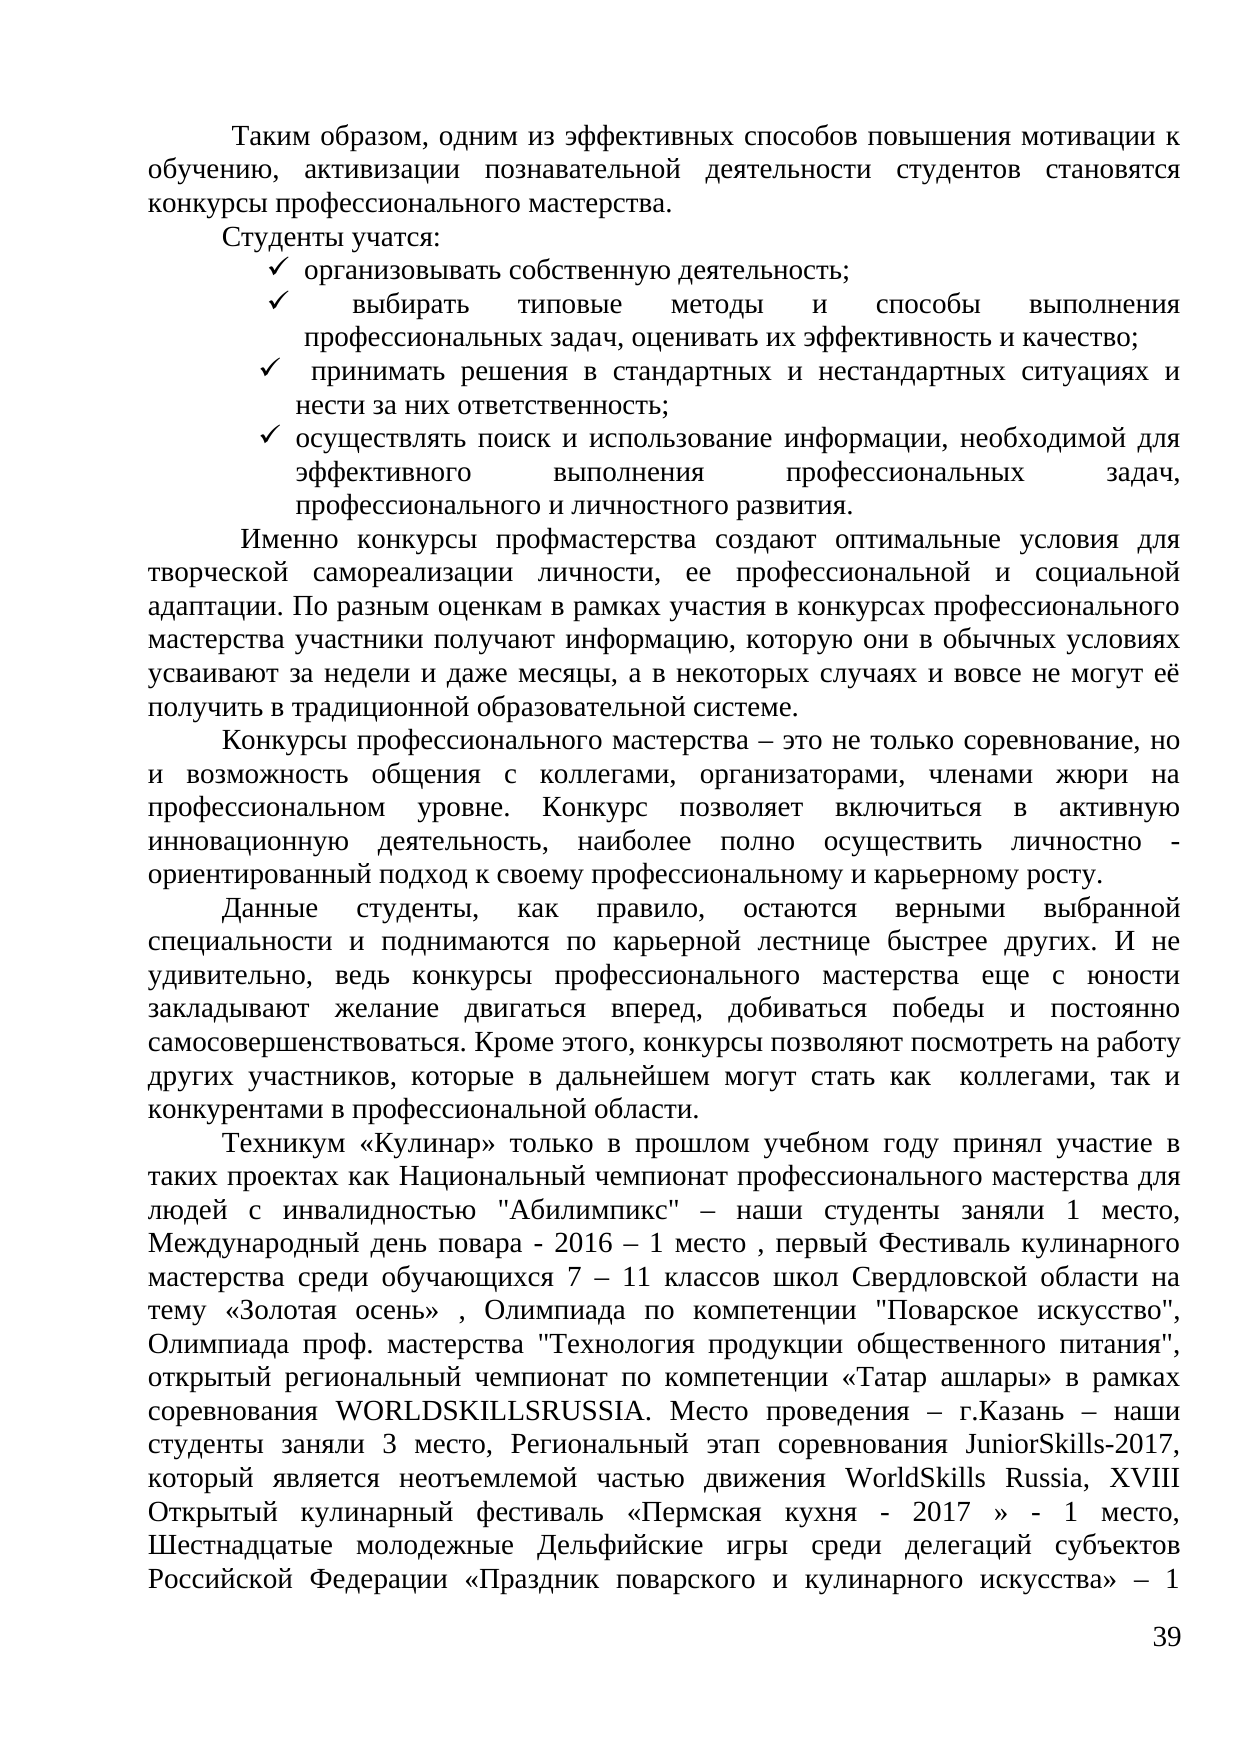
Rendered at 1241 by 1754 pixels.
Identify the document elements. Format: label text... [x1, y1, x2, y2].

list осуществлять поиск и использование информации, необходимой для эффективного выполнения профессиональных задач, профессионального и личностного развития. [258, 420, 1181, 521]
text Конкурсы профессионального мастерства – это не только соревнование, но и возможность общения с коллегами, организаторами, членами жюри на профессиональном уровне. Конкурс позволяет включиться в активную инновационную деятельность, наиболее полно осуществить личностно - ориентированный подход к своему профессиональному и карьерному росту. [148, 722, 1181, 890]
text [148, 1125, 1181, 1594]
text Именно конкурсы профмастерства создают оптимальные условия для творческой самореализации личности, ее профессиональной и социальной адаптации. По разным оценкам в рамках участия в конкурсах профессионального мастерства участники получают информацию, которую они в обычных условиях усваивают за недели и даже месяцы, а в некоторых случаях и вовсе не могут её получить в традиционной образовательной системе. [148, 521, 1181, 722]
list принимать решения в стандартных и нестандартных ситуациях и нести за них ответственность; [258, 353, 1181, 420]
list выбирать типовые методы и способы выполнения профессиональных задач, оценивать их эффективность и качество; [266, 286, 1181, 353]
text Данные студенты, как правило, остаются верными выбранной специальности и поднимаются по карьерной лестнице быстрее других. И не удивительно, ведь конкурсы профессионального мастерства еще с юности закладывают желание двигаться вперед, добиваться победы и постоянно самосовершенствоваться. Кроме этого, конкурсы позволяют посмотреть на работу других участников, которые в дальнейшем могут стать как коллегами, так и конкурентами в профессиональной области. [148, 890, 1181, 1125]
list организовывать собственную деятельность; [266, 252, 1181, 286]
text Таким образом, одним из эффективных способов повышения мотивации к обучению, активизации познавательной деятельности студентов становятся конкурсы профессионального мастерства. [148, 118, 1181, 219]
text Студенты учатся: [148, 219, 1181, 252]
